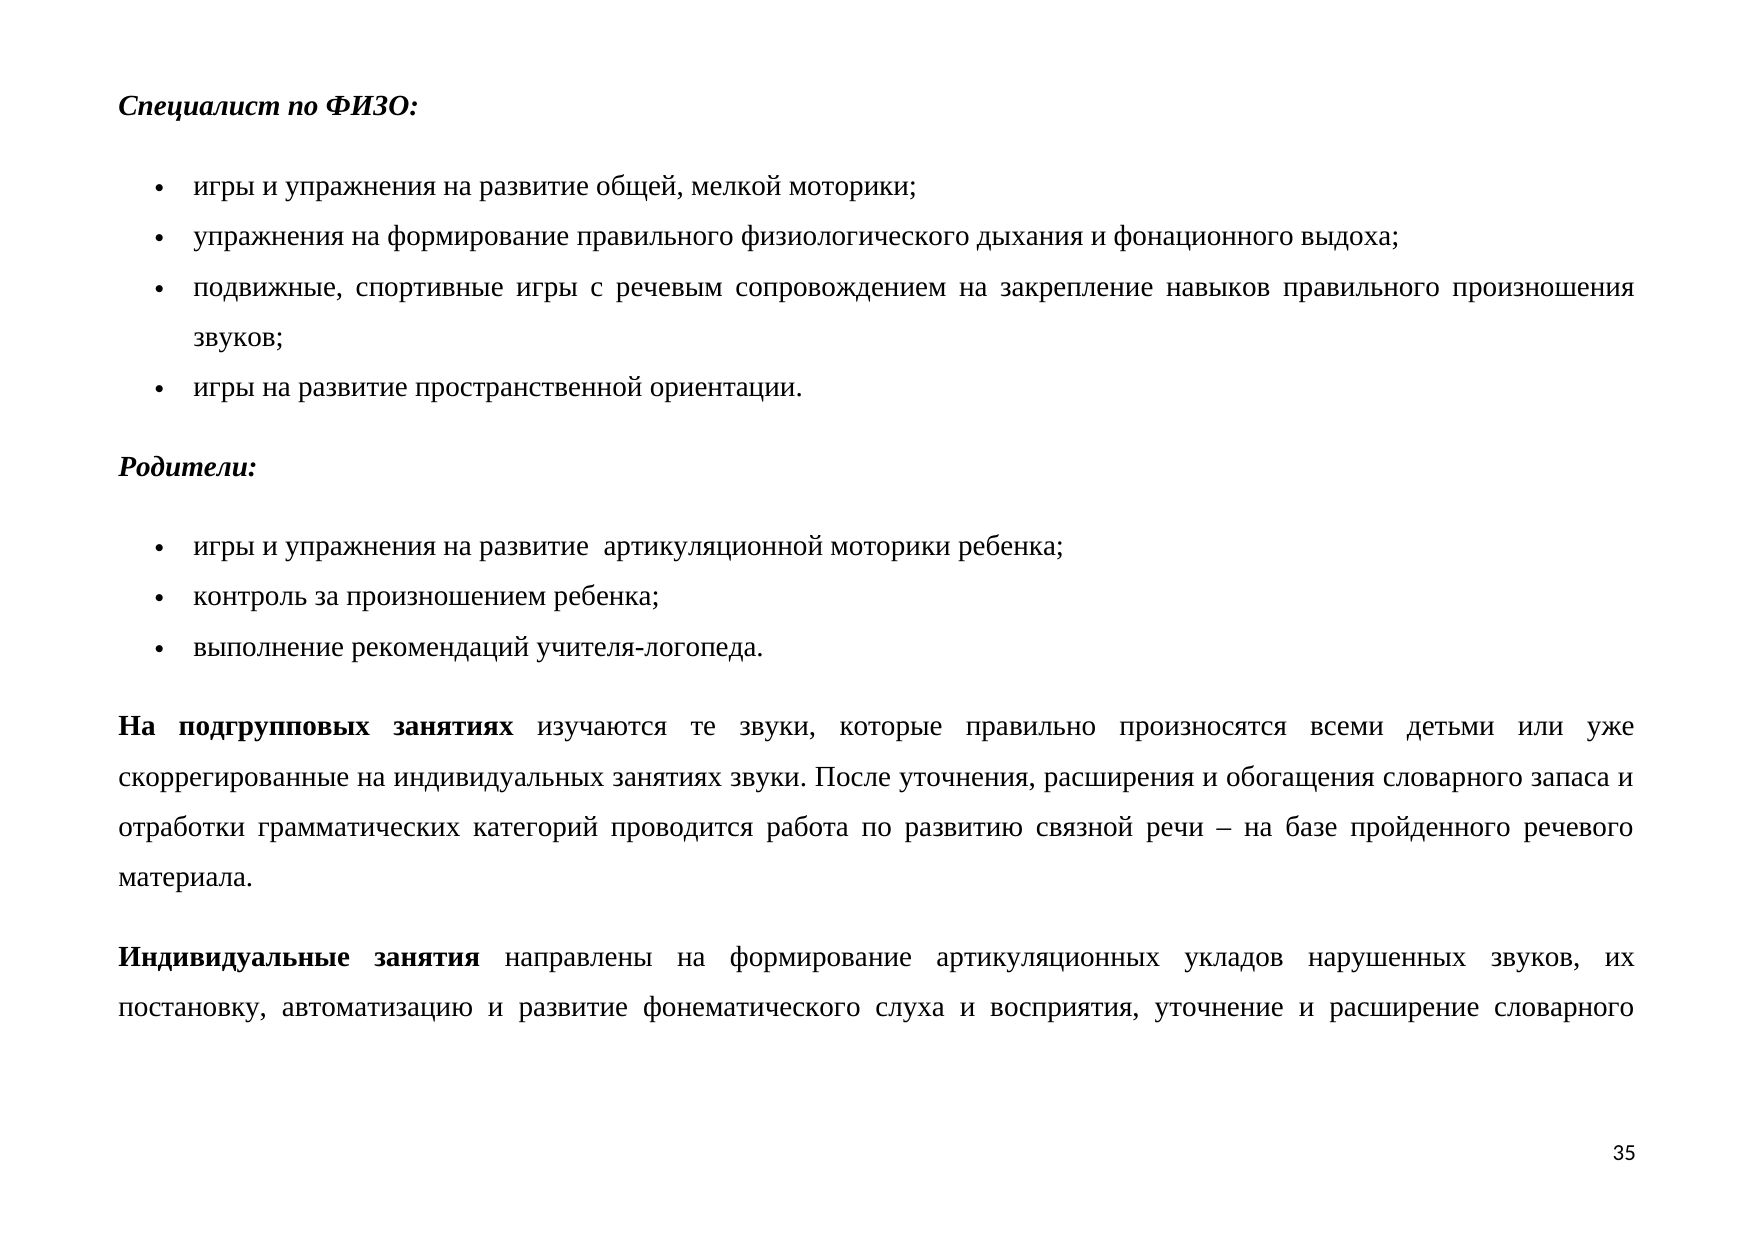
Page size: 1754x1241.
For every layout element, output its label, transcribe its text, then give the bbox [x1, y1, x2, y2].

list выполнение рекомендаций учителя-логопеда. [156, 629, 1636, 662]
list игры на развитие пространственной ориентации. [156, 369, 1636, 403]
list упражнения на формирование правильного физиологического дыхания и фонационного выдоха; [156, 218, 1636, 252]
subtitle Родители: [118, 449, 1636, 482]
text На подгрупповых занятиях изучаются те звуки, которые правильно произносятся всеми детьми или уже скоррегированные на индивидуальных занятиях звуки. После уточнения, расширения и обогащения словарного запаса и отработки грамматических категорий проводится работа по развитию связной речи – на базе пройденного речевого материала. [118, 708, 1636, 893]
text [118, 939, 1636, 1023]
subtitle Специалист по ФИЗО: [118, 88, 1636, 122]
list контроль за произношением ребенка; [156, 578, 1636, 612]
list игры и упражнения на развитие артикуляционной моторики ребенка; [156, 528, 1636, 562]
list подвижные, спортивные игры с речевым сопровождением на закрепление навыков правильного произношения звуков; [156, 269, 1636, 352]
list игры и упражнения на развитие общей, мелкой моторики; [156, 168, 1636, 202]
